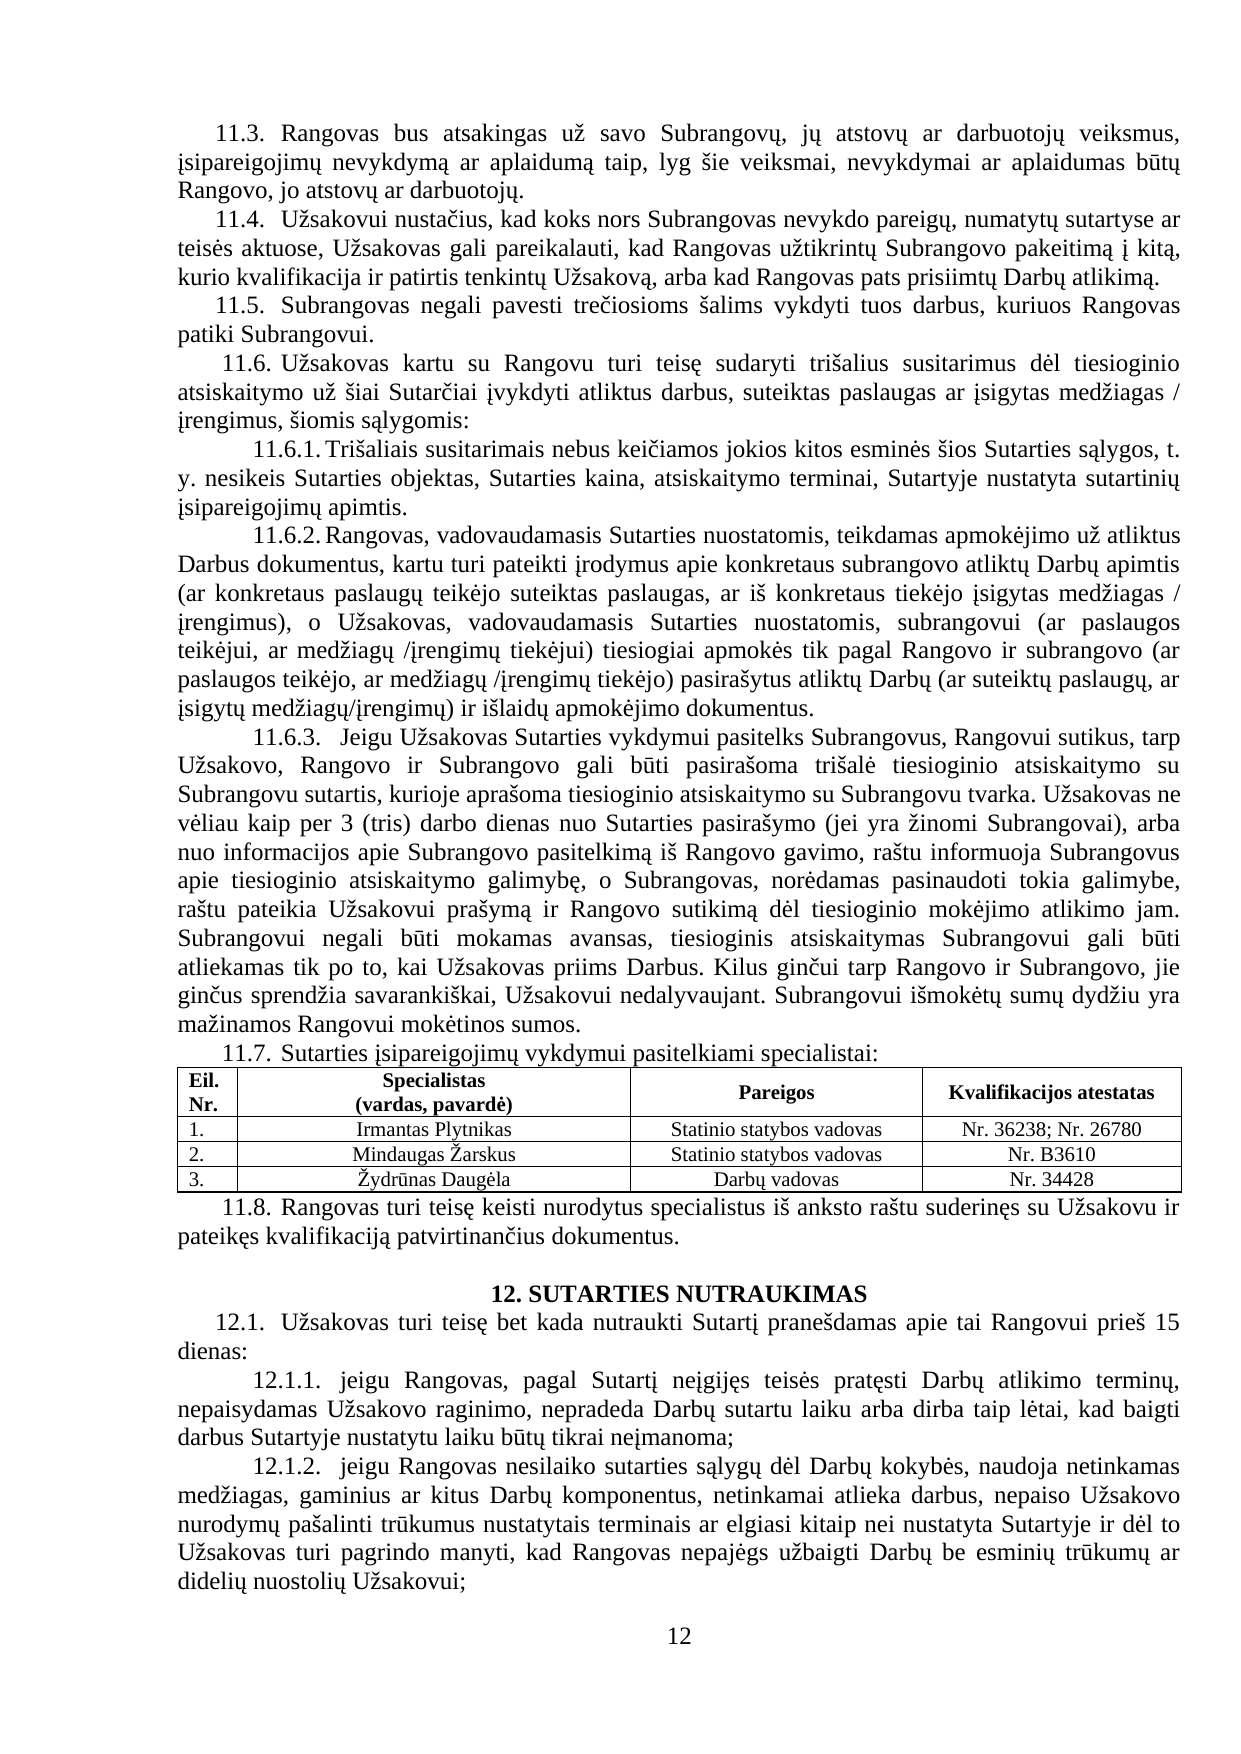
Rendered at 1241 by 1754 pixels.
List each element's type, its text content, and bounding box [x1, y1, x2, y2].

list SUTARTIES NUTRAUKIMAS [177, 1279, 1181, 1307]
list Subrangovas negali pavesti trečiosioms šalims vykdyti tuos darbus, kuriuos Rangovas patiki Subrangovui. [177, 291, 1181, 348]
table_cell Nr. 34428 [923, 1167, 1181, 1191]
list Užsakovas kartu su Rangovu turi teisę sudaryti trišalius susitarimus dėl tiesioginio atsiskaitymo už šiai Sutarčiai įvykdyti atliktus darbus, suteiktas paslaugas ar įsigytas medžiagas / įrengimus, šiomis sąlygomis: [177, 348, 1181, 434]
table_header Pareigos [631, 1068, 922, 1116]
table_cell Irmantas Plytnikas [238, 1117, 630, 1141]
table_cell Statinio statybos vadovas [631, 1142, 922, 1166]
list Rangovas bus atsakingas už savo Subrangovų, jų atstovų ar darbuotojų veiksmus, įsipareigojimų nevykdymą ar aplaidumą taip, lyg šie veiksmai, nevykdymai ar aplaidumas būtų Rangovo, jo atstovų ar darbuotojų. [177, 118, 1181, 204]
table_cell Statinio statybos vadovas [631, 1117, 922, 1141]
table_header Kvalifikacijos atestatas [923, 1068, 1181, 1116]
list Jeigu Užsakovas Sutarties vykdymui pasitelks Subrangovus, Rangovui sutikus, tarp Užsakovo, Rangovo ir Subrangovo gali būti pasirašoma trišalė tiesioginio atsiskaitymo su Subrangovu sutartis, kurioje aprašoma tiesioginio atsiskaitymo su Subrangovu tvarka. Užsakovas ne vėliau kaip per 3 (tris) darbo dienas nuo Sutarties pasirašymo (jei yra žinomi Subrangovai), arba nuo informacijos apie Subrangovo pasitelkimą iš Rangovo gavimo, raštu informuoja Subrangovus apie tiesioginio atsiskaitymo galimybę, o Subrangovas, norėdamas pasinaudoti tokia galimybe, raštu pateikia Užsakovui prašymą ir Rangovo sutikimą dėl tiesioginio mokėjimo atlikimo jam. Subrangovui negali būti mokamas avansas, tiesioginis atsiskaitymas Subrangovui gali būti atliekamas tik po to, kai Užsakovas priims Darbus. Kilus ginčui tarp Rangovo ir Subrangovo, jie ginčus sprendžia savarankiškai, Užsakovui nedalyvaujant. Subrangovui išmokėtų sumų dydžiu yra mažinamos Rangovui mokėtinos sumos. [177, 722, 1181, 1038]
list Trišaliais susitarimais nebus keičiamos jokios kitos esminės šios Sutarties sąlygos, t. y. nesikeis Sutarties objektas, Sutarties kaina, atsiskaitymo terminai, Sutartyje nustatyta sutartinių įsipareigojimų apimtis. [177, 434, 1181, 521]
table_cell 3. [178, 1167, 237, 1191]
table_cell Žydrūnas Daugėla [238, 1167, 630, 1191]
table_header Specialistas (vardas, pavardė) [238, 1068, 630, 1116]
list Užsakovui nustačius, kad koks nors Subrangovas nevykdo pareigų, numatytų sutartyse ar teisės aktuose, Užsakovas gali pareikalauti, kad Rangovas užtikrintų Subrangovo pakeitimą į kitą, kurio kvalifikacija ir patirtis tenkintų Užsakovą, arba kad Rangovas pats prisiimtų Darbų atlikimą. [177, 204, 1181, 291]
table_header Eil. Nr. [178, 1068, 237, 1116]
list Užsakovas turi teisę bet kada nutraukti Sutartį pranešdamas apie tai Rangovui prieš 15 dienas: [177, 1307, 1181, 1365]
list Sutarties įsipareigojimų vykdymui pasitelkiami specialistai: [222, 1038, 1181, 1067]
list Rangovas, vadovaudamasis Sutarties nuostatomis, teikdamas apmokėjimo už atliktus Darbus dokumentus, kartu turi pateikti įrodymus apie konkretaus subrangovo atliktų Darbų apimtis (ar konkretaus paslaugų teikėjo suteiktas paslaugas, ar iš konkretaus tiekėjo įsigytas medžiagas / įrengimus), o Užsakovas, vadovaudamasis Sutarties nuostatomis, subrangovui (ar paslaugos teikėjui, ar medžiagų /įrengimų tiekėjui) tiesiogiai apmokės tik pagal Rangovo ir subrangovo (ar paslaugos teikėjo, ar medžiagų /įrengimų tiekėjo) pasirašytus atliktų Darbų (ar suteiktų paslaugų, ar įsigytų medžiagų/įrengimų) ir išlaidų apmokėjimo dokumentus. [177, 521, 1181, 722]
table_cell 2. [178, 1142, 237, 1166]
list jeigu Rangovas nesilaiko sutarties sąlygų dėl Darbų kokybės, naudoja netinkamas medžiagas, gaminius ar kitus Darbų komponentus, netinkamai atlieka darbus, nepaiso Užsakovo nurodymų pašalinti trūkumus nustatytais terminais ar elgiasi kitaip nei nustatyta Sutartyje ir dėl to Užsakovas turi pagrindo manyti, kad Rangovas nepajėgs užbaigti Darbų be esminių trūkumų ar didelių nuostolių Užsakovui; [177, 1451, 1181, 1595]
list Rangovas turi teisę keisti nurodytus specialistus iš anksto raštu suderinęs su Užsakovu ir pateikęs kvalifikaciją patvirtinančius dokumentus. [177, 1193, 1181, 1250]
table_cell 1. [178, 1117, 237, 1141]
list jeigu Rangovas, pagal Sutartį neįgijęs teisės pratęsti Darbų atlikimo terminų, nepaisydamas Užsakovo raginimo, nepradeda Darbų sutartu laiku arba dirba taip lėtai, kad baigti darbus Sutartyje nustatytu laiku būtų tikrai neįmanoma; [177, 1365, 1181, 1451]
table_cell Mindaugas Žarskus [238, 1142, 630, 1166]
table_cell Nr. B3610 [923, 1142, 1181, 1166]
table_cell Nr. 36238; Nr. 26780 [923, 1117, 1181, 1141]
table_cell Darbų vadovas [631, 1167, 922, 1191]
